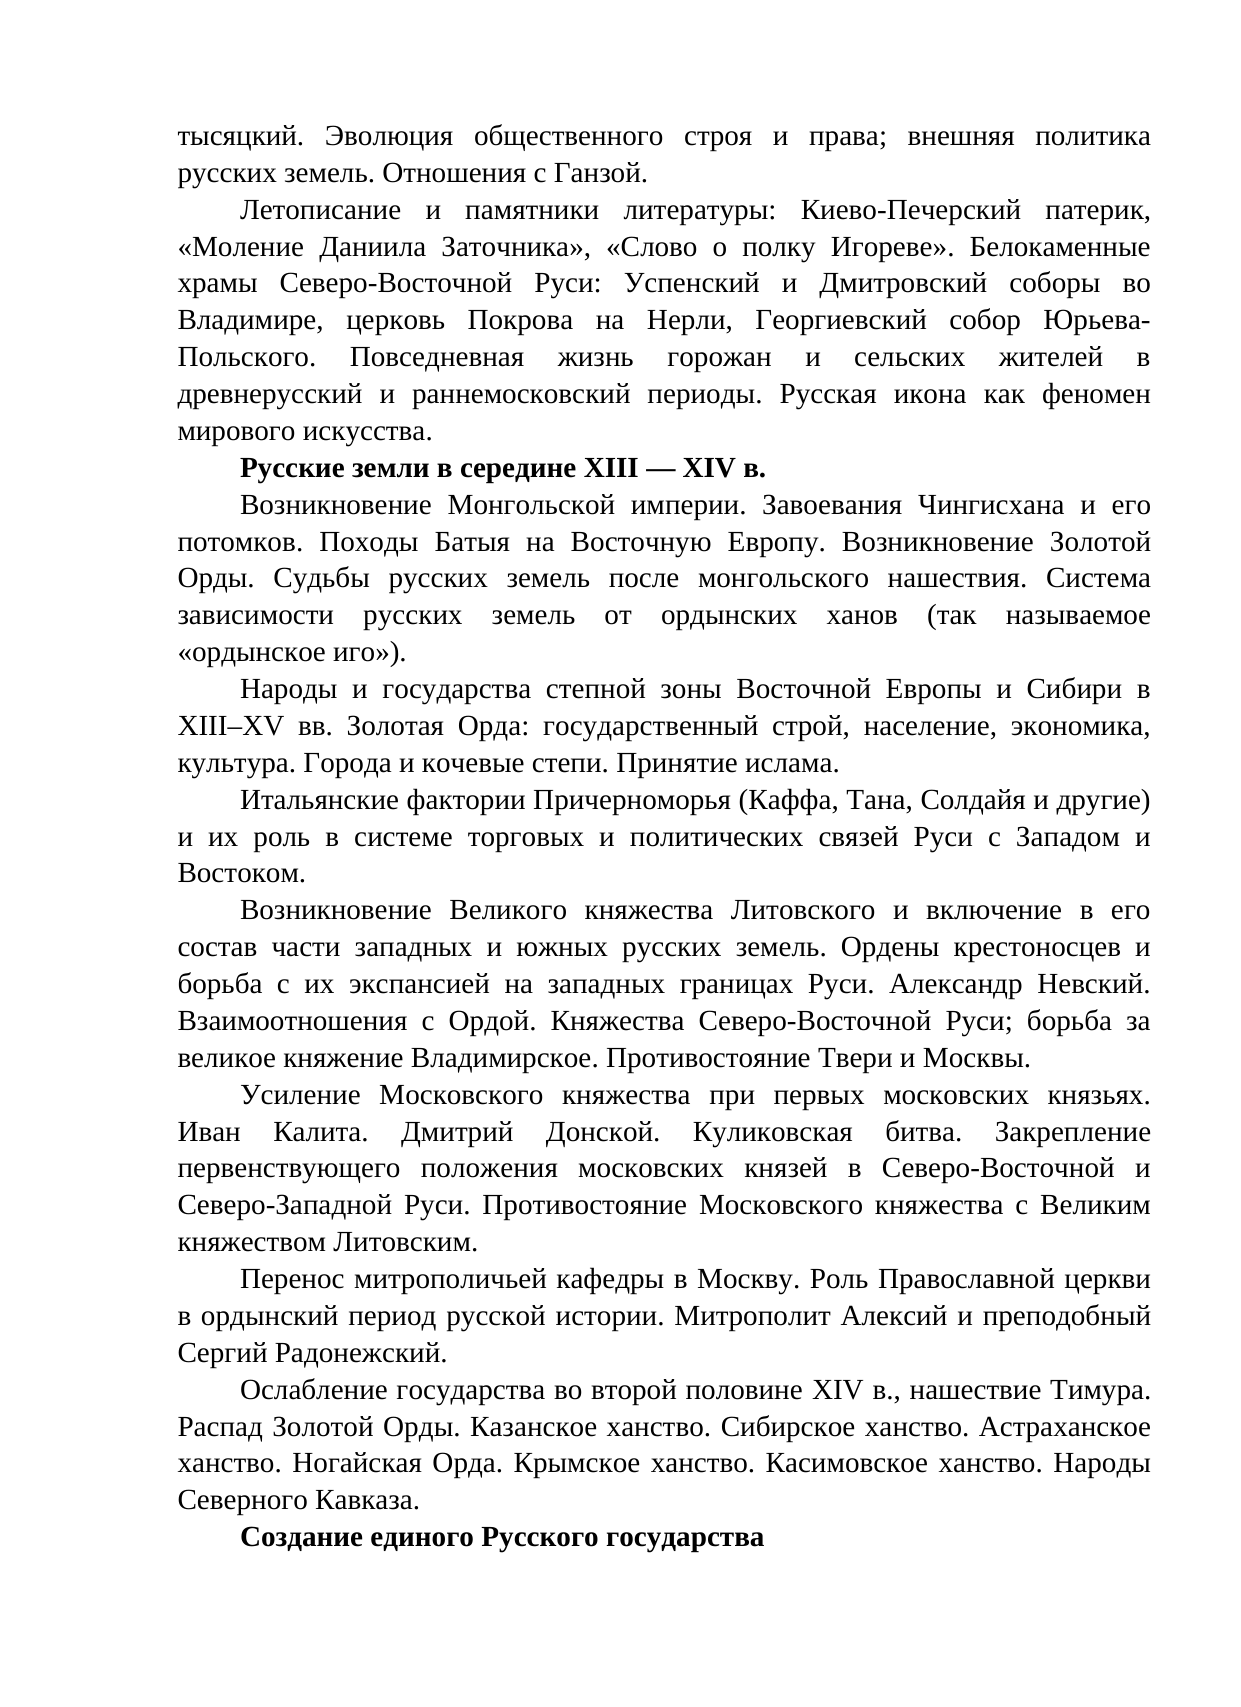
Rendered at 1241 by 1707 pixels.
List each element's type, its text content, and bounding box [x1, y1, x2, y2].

text Возникновение Великого княжества Литовского и включение в его состав части западных и южных русских земель. Ордены крестоносцев и борьба с их экспансией на западных границах Руси. Александр Невский. Взаимоотношения с Ордой. Княжества Северо-Восточной Руси; борьба за великое княжение Владимирское. Противостояние Твери и Москвы. [177, 892, 1152, 1073]
text Народы и государства степной зоны Восточной Европы и Сибири в XIII‒XV вв. Золотая Орда: государственный строй, население, экономика, культура. Города и кочевые степи. Принятие ислама. [177, 671, 1152, 778]
text Русские земли в середине XIII — XIV в. [177, 450, 1152, 483]
text Ослабление государства во второй половине XIV в., нашествие Тимура. Распад Золотой Орды. Казанское ханство. Сибирское ханство. Астраханское ханство. Ногайская Орда. Крымское ханство. Касимовское ханство. Народы Северного Кавказа. [177, 1372, 1152, 1516]
text Перенос митрополичьей кафедры в Москву. Роль Православной церкви в ордынский период русской истории. Митрополит Алексий и преподобный Сергий Радонежский. [177, 1261, 1152, 1368]
text Возникновение Монгольской империи. Завоевания Чингисхана и его потомков. Походы Батыя на Восточную Европу. Возникновение Золотой Орды. Судьбы русских земель после монгольского нашествия. Система зависимости русских земель от ордынских ханов (так называемое «ордынское иго»). [177, 487, 1152, 668]
text Создание единого Русского государства [177, 1519, 1152, 1553]
text Итальянские фактории Причерноморья (Каффа, Тана, Солдайя и другие) и их роль в системе торговых и политических связей Руси с Западом и Востоком. [177, 782, 1152, 889]
text Усиление Московского княжества при первых московских князьях. Иван Калита. Дмитрий Донской. Куликовская битва. Закрепление первенствующего положения московских князей в Северо-Восточной и Северо-Западной Руси. Противостояние Московского княжества с Великим княжеством Литовским. [177, 1077, 1152, 1258]
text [177, 118, 1152, 188]
text Летописание и памятники литературы: Киево-Печерский патерик, «Моление Даниила Заточника», «Слово о полку Игореве». Белокаменные храмы Северо-Восточной Руси: Успенский и Дмитровский соборы во Владимире, церковь Покрова на Нерли, Георгиевский собор Юрьева-Польского. Повседневная жизнь горожан и сельских жителей в древнерусский и раннемосковский периоды. Русская икона как феномен мирового искусства. [177, 192, 1152, 447]
